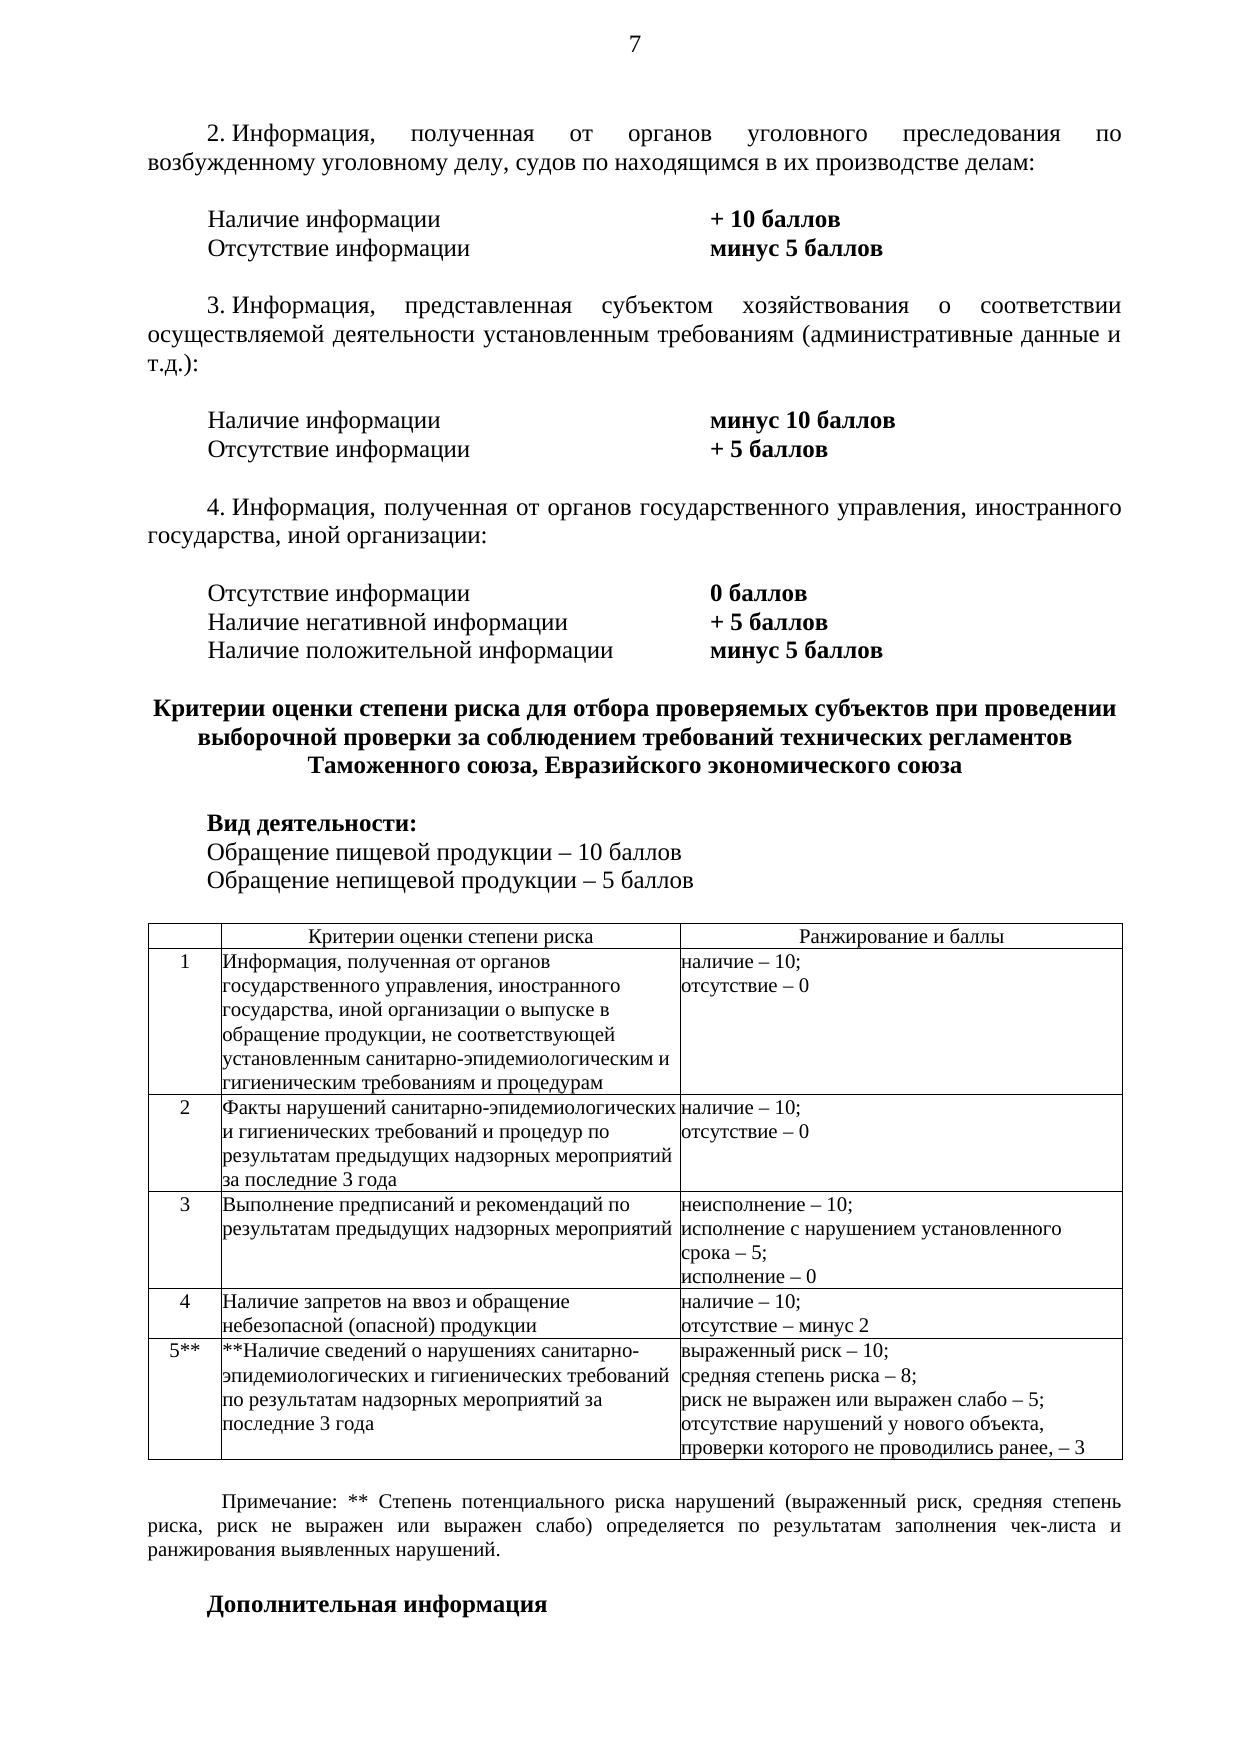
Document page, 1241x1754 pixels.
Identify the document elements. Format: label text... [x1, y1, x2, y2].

text 4. Информация, полученная от органов государственного управления, иностранного государства, иной организации: [147, 492, 1122, 549]
table_header Отсутствие информации Наличие негативной информации Наличие положительной информации [148, 578, 709, 664]
text Критерии оценки степени риска для отбора проверяемых субъектов при проведении выборочной проверки за соблюдением требований технических регламентов Таможенного союза, Евразийского экономического союза [147, 693, 1122, 779]
text Дополнительная информация [147, 1589, 1122, 1618]
table_header 0 баллов + 5 баллов минус 5 баллов [709, 578, 1122, 664]
table_cell 4 [149, 1289, 221, 1337]
table_cell Факты нарушений санитарно-эпидемиологических и гигиенических требований и процедур по результатам предыдущих надзорных мероприятий за последние 3 года [222, 1095, 680, 1191]
table_header [149, 924, 221, 948]
text Вид деятельности: [147, 808, 1122, 837]
text 3. Информация, представленная субъектом хозяйствования о соответствии осуществляемой деятельности установленным требованиям (административные данные и т.д.): [147, 291, 1122, 377]
table_cell неисполнение – 10; исполнение с нарушением установленного срока – 5; исполнение – 0 [681, 1192, 1122, 1288]
text Обращение пищевой продукции – 10 баллов [147, 837, 1122, 866]
table_cell **Наличие сведений о нарушениях санитарно-эпидемиологических и гигиенических требований по результатам надзорных мероприятий за последние 3 года [222, 1339, 680, 1459]
text 2. Информация, полученная от органов уголовного преследования по возбужденному уголовному делу, судов по находящимся в их производстве делам: [147, 118, 1122, 176]
table_cell 3 [149, 1192, 221, 1288]
text Примечание: ** Степень потенциального риска нарушений (выраженный риск, средняя степень риска, риск не выражен или выражен слабо) определяется по результатам заполнения чек-листа и ранжирования выявленных нарушений. [147, 1488, 1122, 1561]
table_cell наличие – 10; отсутствие – 0 [681, 949, 1122, 1094]
table_cell Наличие запретов на ввоз и обращение небезопасной (опасной) продукции [222, 1289, 680, 1337]
table_header Критерии оценки степени риска [222, 924, 680, 948]
table_cell 1 [149, 949, 221, 1094]
table_cell 2 [149, 1095, 221, 1191]
table_header Ранжирование и баллы [681, 924, 1122, 948]
table_cell 5** [149, 1339, 221, 1459]
table_header минус 10 баллов + 5 баллов [709, 406, 1122, 463]
table_header Наличие информации Отсутствие информации [148, 204, 709, 262]
table_cell выраженный риск – 10; средняя степень риска – 8; риск не выражен или выражен слабо – 5; отсутствие нарушений у нового объекта, проверки которого не проводились ранее, – 3 [681, 1339, 1122, 1459]
table_cell наличие – 10; отсутствие – минус 2 [681, 1289, 1122, 1337]
table_header Наличие информации Отсутствие информации [148, 406, 709, 463]
table_cell наличие – 10; отсутствие – 0 [681, 1095, 1122, 1191]
table_cell Информация, полученная от органов государственного управления, иностранного государства, иной организации о выпуске в обращение продукции, не соответствующей установленным санитарно-эпидемиологическим и гигиеническим требованиям и процедурам [222, 949, 680, 1094]
text Обращение непищевой продукции – 5 баллов [147, 866, 1122, 894]
table_header + 10 баллов минус 5 баллов [709, 204, 1122, 262]
table_cell Выполнение предписаний и рекомендаций по результатам предыдущих надзорных мероприятий [222, 1192, 680, 1288]
